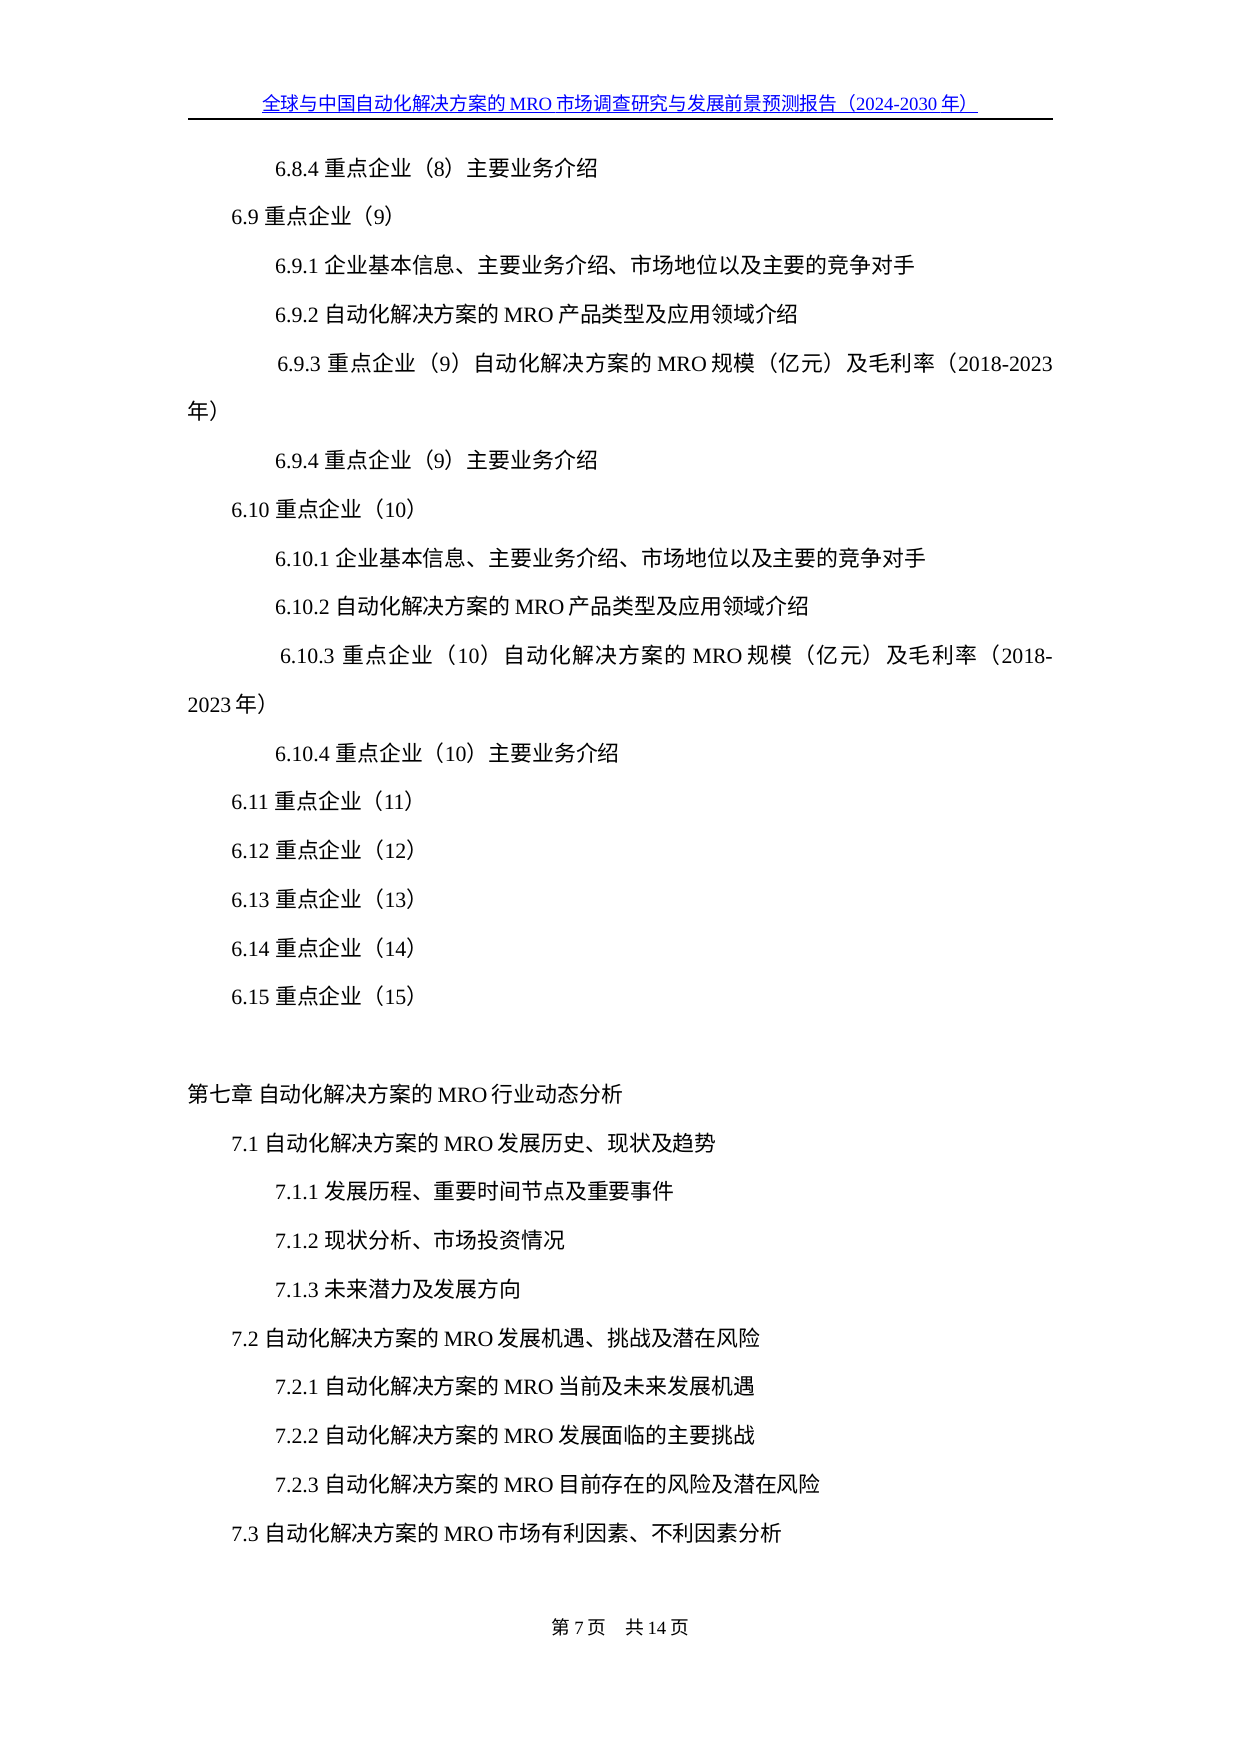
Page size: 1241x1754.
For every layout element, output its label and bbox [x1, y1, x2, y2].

text [187, 150, 1053, 1548]
